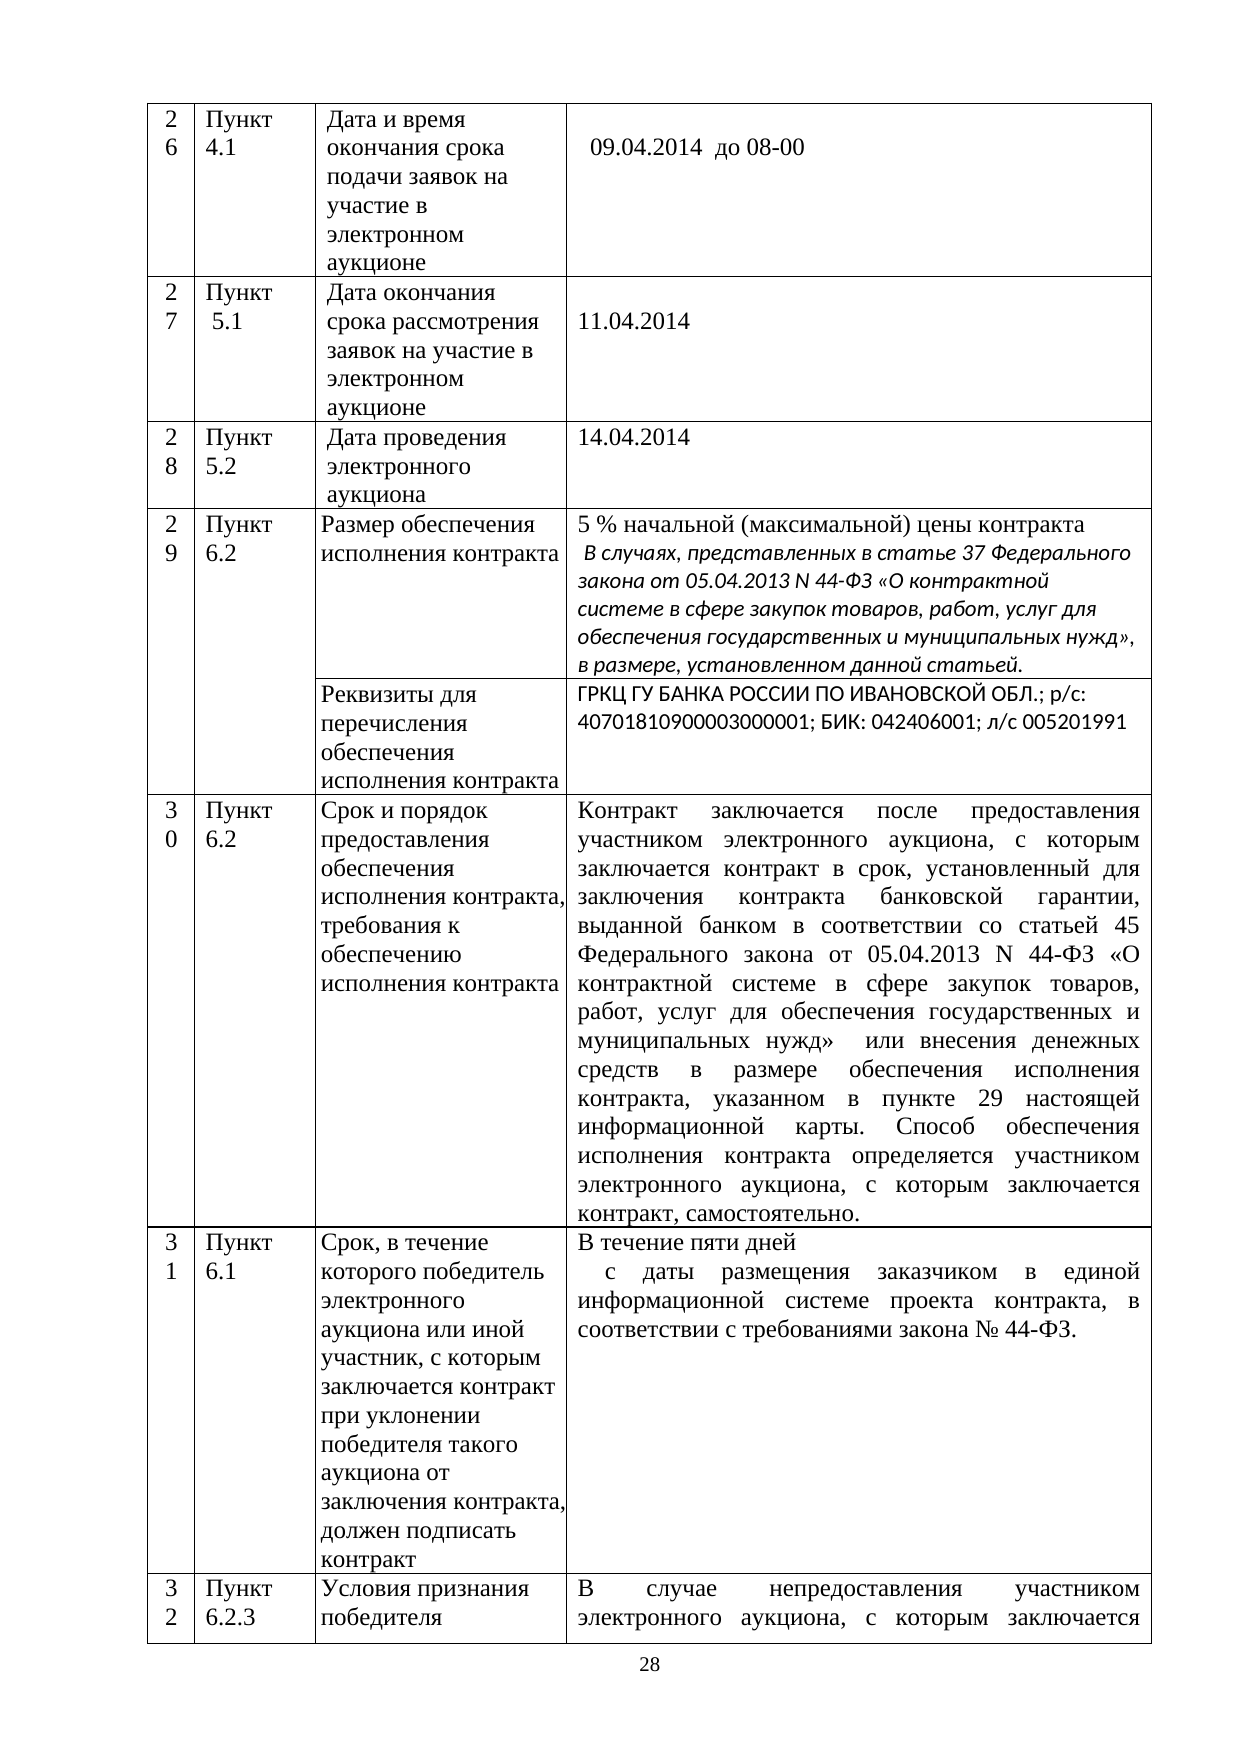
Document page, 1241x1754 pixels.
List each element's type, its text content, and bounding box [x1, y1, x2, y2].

table_cell ГРКЦ ГУ БАНКА РОССИИ ПО ИВАНОВСКОЙ ОБЛ.; р/c: 40701810900003000001; БИК: 042406001; л/с 005201991 [567, 679, 1151, 794]
table_cell 31 [148, 1228, 194, 1572]
table_cell Реквизиты для перечисления обеспечения исполнения контракта [316, 679, 566, 794]
table_cell 09.04.2014 до 08-00 [567, 104, 1151, 276]
table_cell Пункт 5.2 [195, 422, 315, 508]
table_cell Срок и порядок предоставления обеспечения исполнения контракта, требования к обеспечению исполнения контракта [316, 795, 566, 1226]
table_cell 5 % начальной (максимальной) цены контракта В случаях, представленных в статье 37 Федерального закона от 05.04.2013 N 44-ФЗ «О контрактной системе в сфере закупок товаров, работ, услуг для обеспечения государственных и муниципальных нужд», в размере, установленном данной статьей. [567, 509, 1151, 678]
table_cell Дата окончания срока рассмотрения заявок на участие в электронном аукционе [316, 277, 566, 421]
table_cell Пункт 6.2.3 6.2.4 [195, 1574, 315, 1643]
table_cell 26 [148, 104, 194, 276]
table_cell Пункт 6.1 [195, 1228, 315, 1572]
table_cell Размер обеспечения исполнения контракта [316, 509, 566, 678]
table_cell Дата проведения электронного аукциона [316, 422, 566, 508]
table_cell Пункт 6.2 [195, 509, 315, 794]
table_cell Пункт 5.1 [195, 277, 315, 421]
table_cell Дата и время окончания срока подачи заявок на участие в электронном аукционе [316, 104, 566, 276]
table_cell Пункт 4.1 [195, 104, 315, 276]
table_cell 29 [148, 509, 194, 794]
table_cell Контракт заключается после предоставления участником электронного аукциона, с которым заключается контракт в срок, установленный для заключения контракта банковской гарантии, выданной банком в соответствии со статьей 45 Федерального закона от 05.04.2013 N 44-ФЗ «О контрактной системе в сфере закупок товаров, работ, услуг для обеспечения государственных и муниципальных нужд» или внесения денежных средств в размере обеспечения исполнения контракта, указанном в пункте 29 настоящей информационной карты. Способ обеспечения исполнения контракта определяется участником электронного аукциона, с которым заключается контракт, самостоятельно. [567, 795, 1151, 1226]
table_cell 14.04.2014 [567, 422, 1151, 508]
table_cell 32 [148, 1574, 194, 1643]
table_cell 30 [148, 795, 194, 1226]
table_cell В течение пяти дней с даты размещения заказчиком в единой информационной системе проекта контракта, в соответствии с требованиями закона № 44-ФЗ. [567, 1228, 1151, 1572]
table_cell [316, 1574, 566, 1643]
table_cell 27 [148, 277, 194, 421]
table_cell Пункт 6.2 [195, 795, 315, 1226]
table_cell 11.04.2014 [567, 277, 1151, 421]
table_cell 28 [148, 422, 194, 508]
table_cell Срок, в течение которого победитель электронного аукциона или иной участник, с которым заключается контракт при уклонении победителя такого аукциона от заключения контракта, должен подписать контракт [316, 1228, 566, 1572]
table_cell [567, 1574, 1151, 1643]
